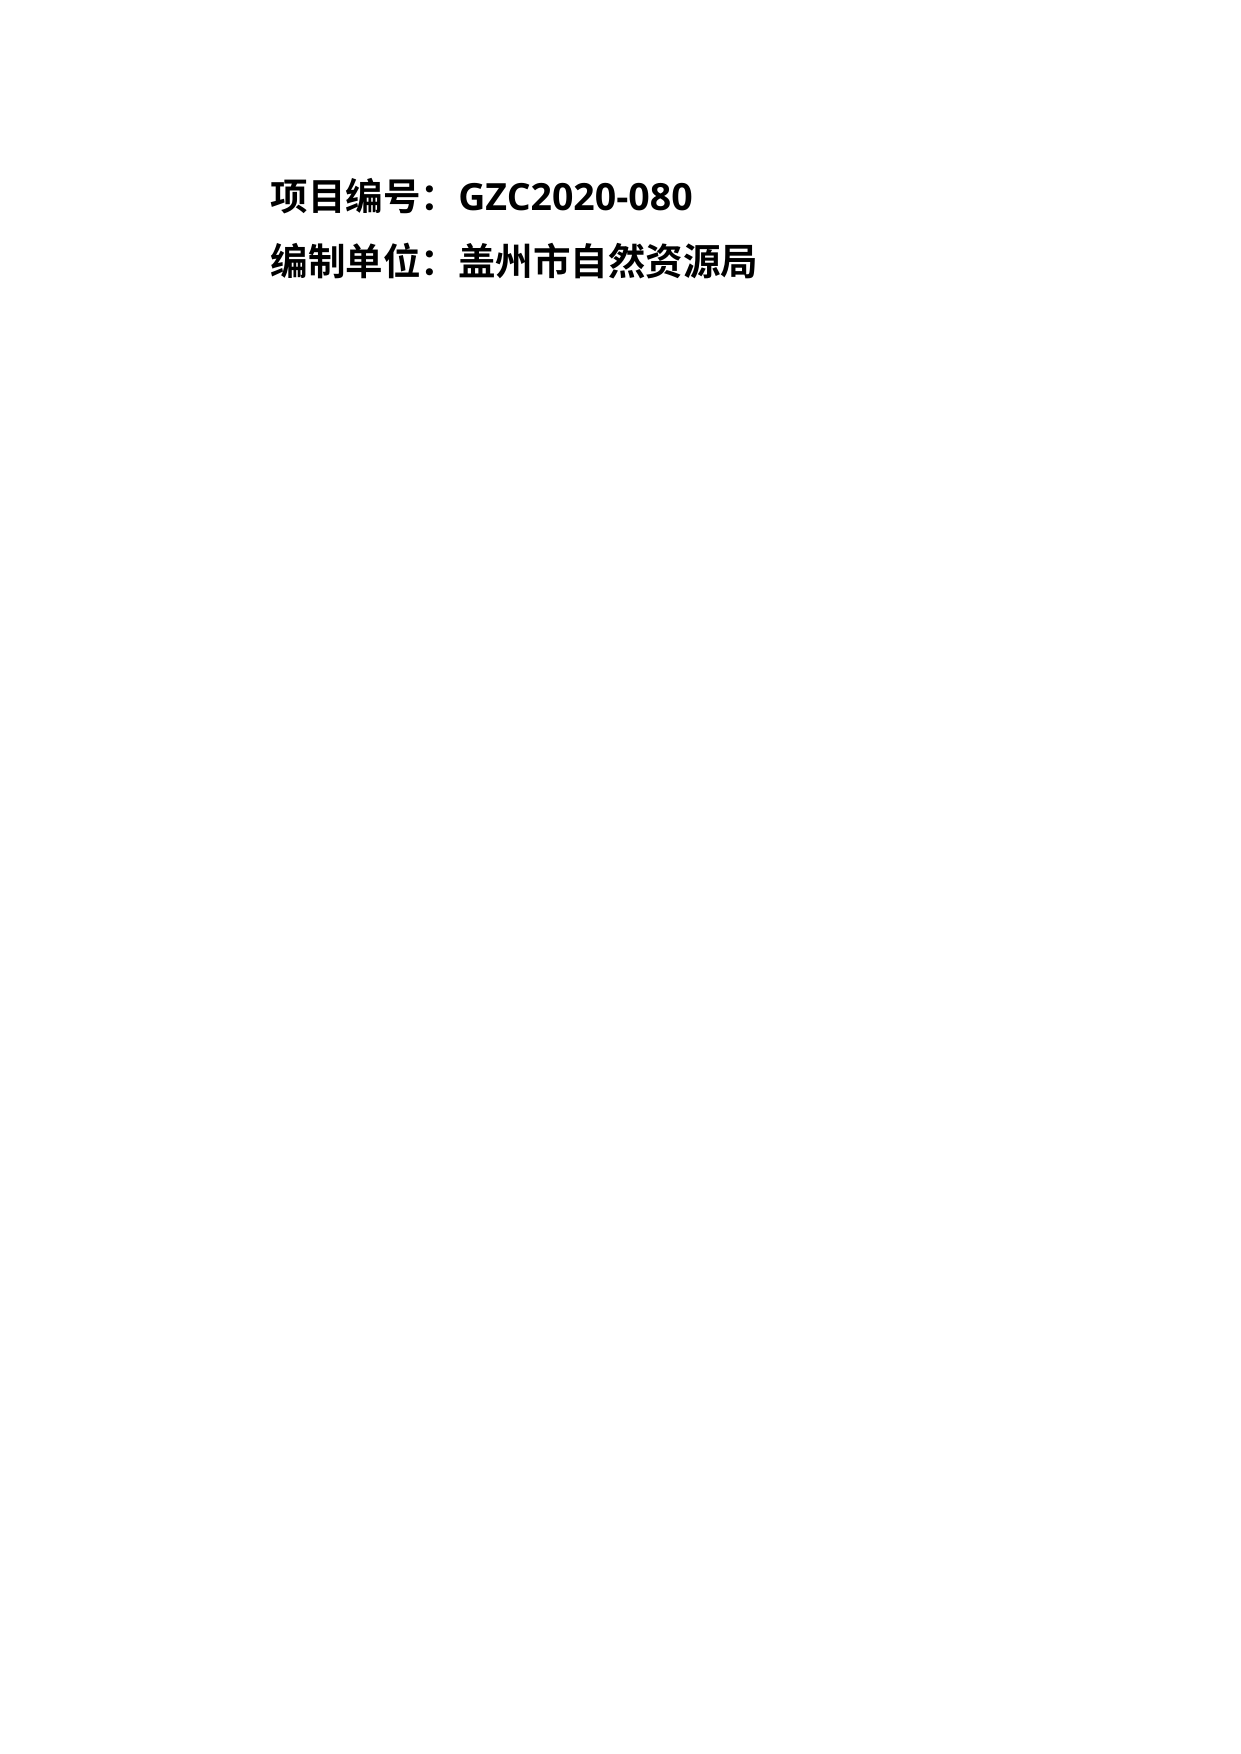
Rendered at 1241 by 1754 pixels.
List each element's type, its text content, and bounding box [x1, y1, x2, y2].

text 项目编号： [159, 162, 1087, 227]
text 编制单位： [159, 227, 1087, 292]
